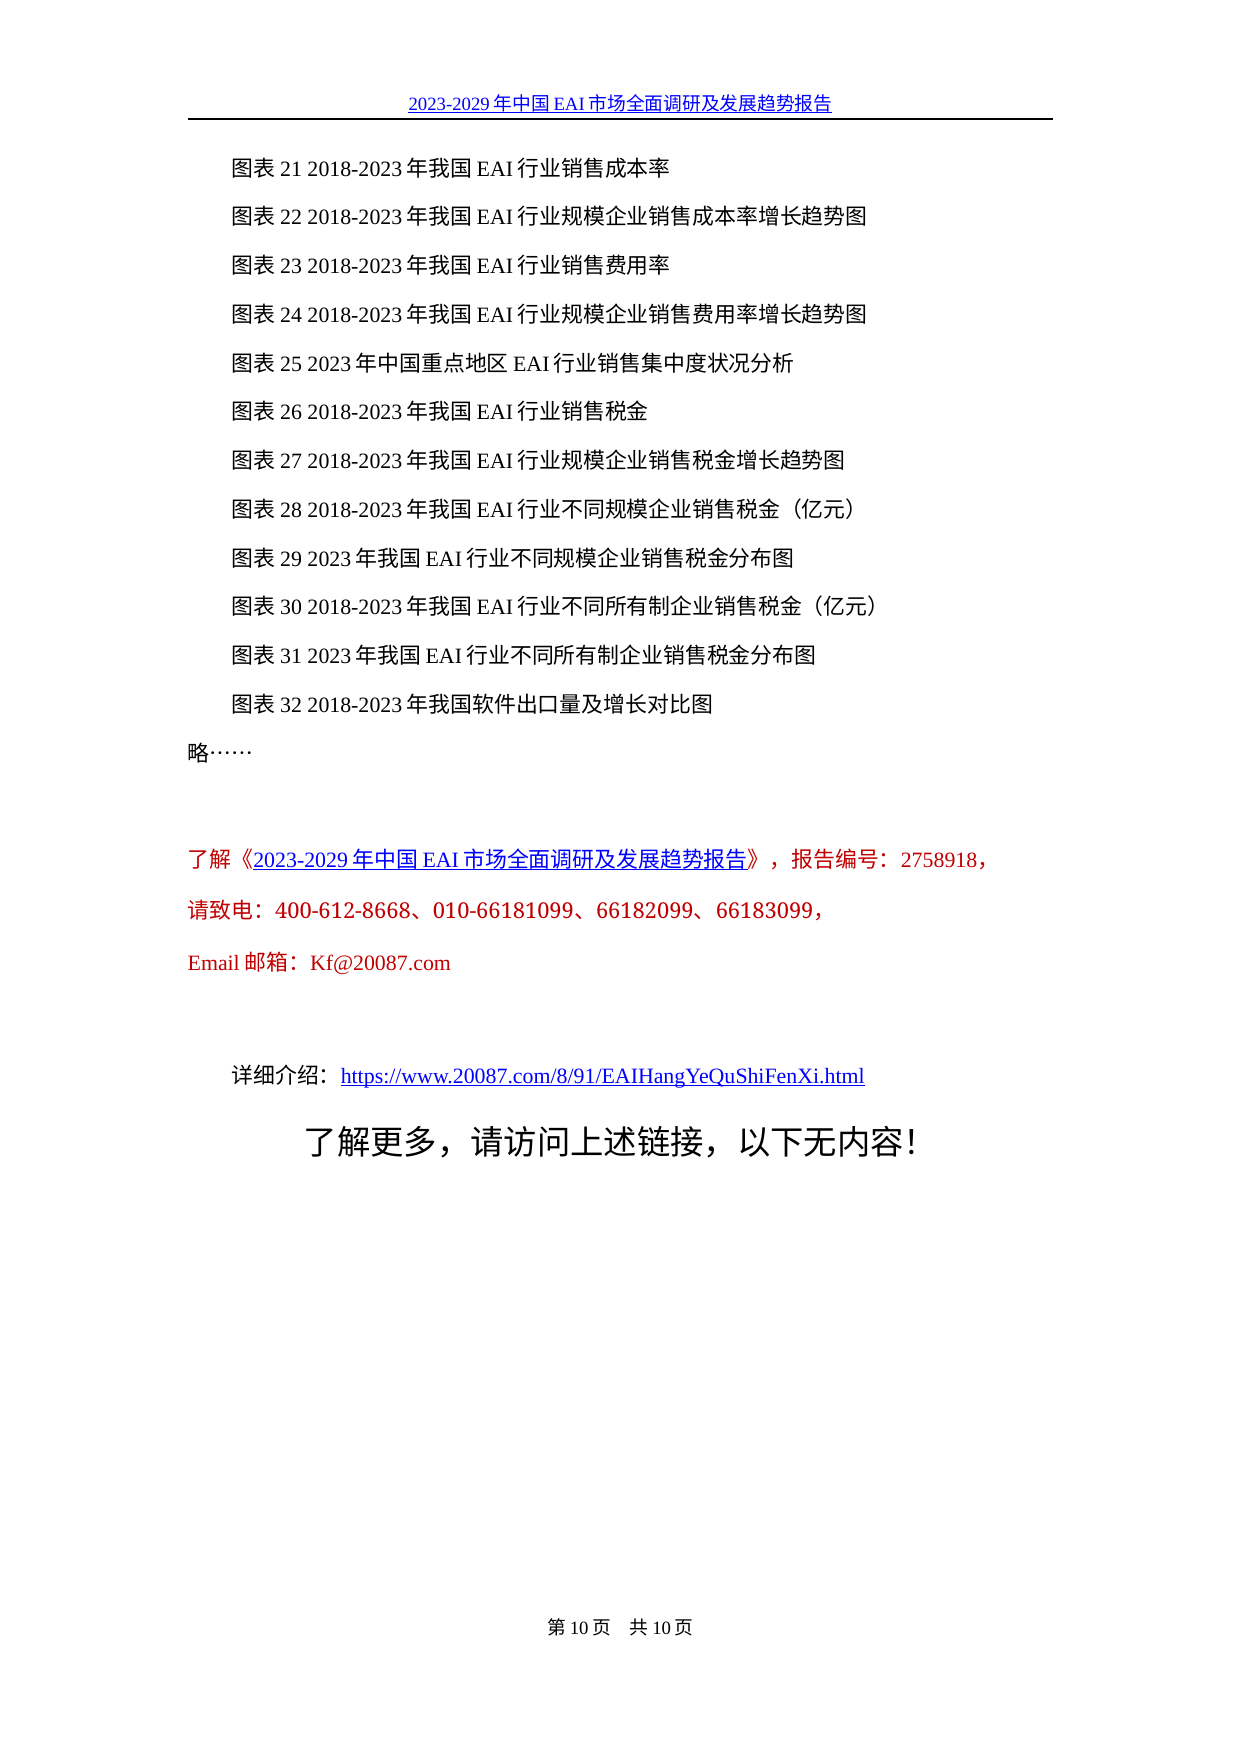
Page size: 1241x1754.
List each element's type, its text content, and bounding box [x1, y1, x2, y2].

text Email邮箱：Kf@20087.com [187, 945, 1053, 977]
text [187, 150, 1053, 768]
text 详细介绍：https://www.20087.com/8/91/EAIHangYeQuShiFenXi.html [187, 1058, 1053, 1090]
text 请致电：400-612-8668、010-66181099、66182099、66183099， [187, 893, 1053, 926]
title 了解更多，请访问上述链接，以下无内容！ [187, 1108, 1053, 1173]
text 了解《2023-2029年中国EAI市场全面调研及发展趋势报告》，报告编号：2758918， [187, 842, 1053, 874]
